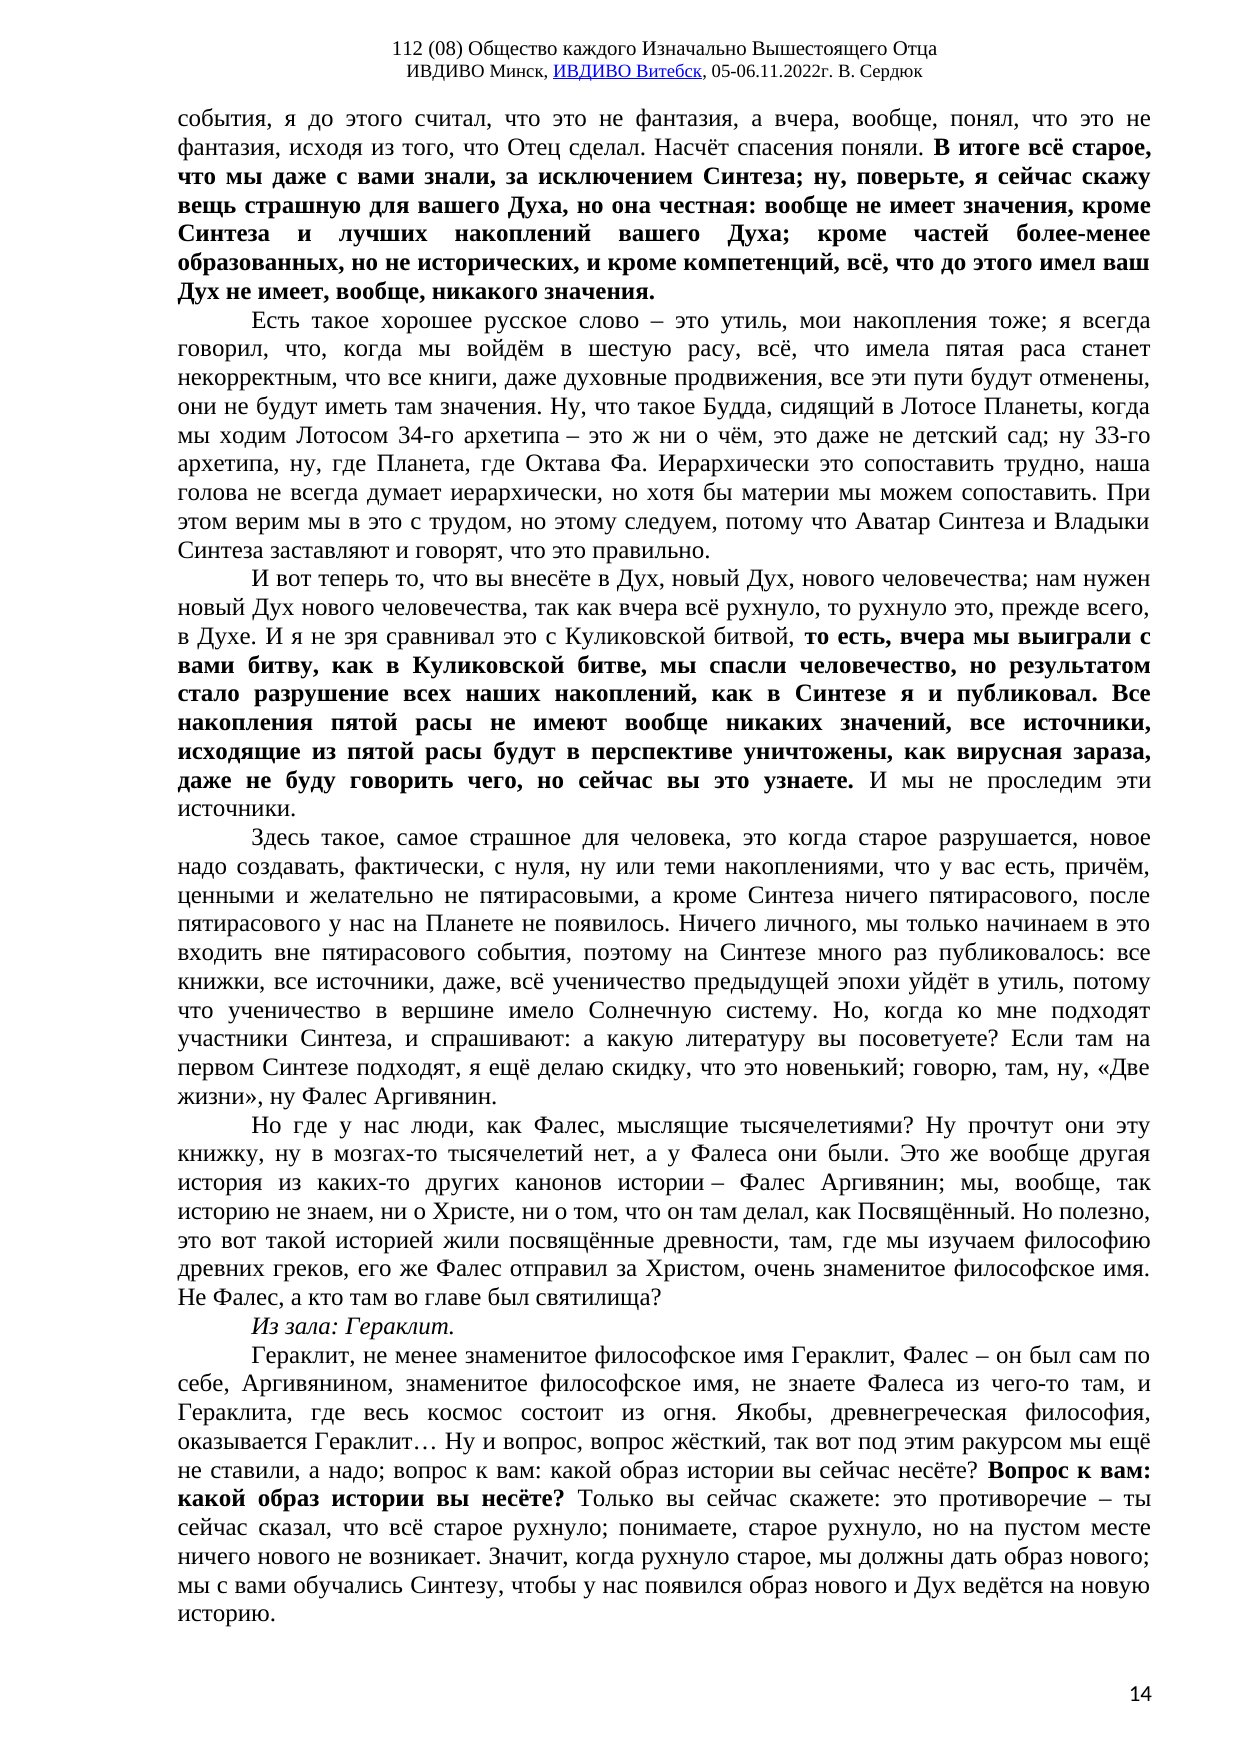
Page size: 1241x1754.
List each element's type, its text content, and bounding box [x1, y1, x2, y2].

text Но где у нас люди, как Фалес, мыслящие тысячелетиями? Ну прочтут они эту книжку, ну в мозгах-то тысячелетий нет, а у Фалеса они были. Это же вообще другая история из каких-то других канонов истории – Фалес Аргивянин; мы, вообще, так историю не знаем, ни о Христе, ни о том, что он там делал, как Посвящённый. Но полезно, это вот такой историей жили посвящённые древности, там, где мы изучаем философию древних греков, его же Фалес отправил за Христом, очень знаменитое философское имя. Не Фалес, а кто там во главе был святилища? [177, 1110, 1152, 1311]
text И вот теперь то, что вы внесёте в Дух, новый Дух, нового человечества; нам нужен новый Дух нового человечества, так как вчера всё рухнуло, то рухнуло это, прежде всего, в Духе. И я не зря сравнивал это с Куликовской битвой, то есть, вчера мы выиграли с вами битву, как в Куликовской битве, мы спасли человечество, но результатом стало разрушение всех наших накоплений, как в Синтезе я и публиковал. Все накопления пятой расы не имеют вообще никаких значений, все источники, исходящие из пятой расы будут в перспективе уничтожены, как вирусная зараза, даже не буду говорить чего, но сейчас вы это узнаете. И мы не проследим эти источники. [177, 563, 1152, 822]
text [177, 103, 1152, 305]
text Есть такое хорошее русское слово – это утиль, мои накопления тоже; я всегда говорил, что, когда мы войдём в шестую расу, всё, что имела пятая раса станет некорректным, что все книги, даже духовные продвижения, все эти пути будут отменены, они не будут иметь там значения. Ну, что такое Будда, сидящий в Лотосе Планеты, когда мы ходим Лотосом 34-го архетипа – это ж ни о чём, это даже не детский сад; ну 33-го архетипа, ну, где Планета, где Октава Фа. Иерархически это сопоставить трудно, наша голова не всегда думает иерархически, но хотя бы материи мы можем сопоставить. При этом верим мы в это с трудом, но этому следуем, потому что Аватар Синтеза и Владыки Синтеза заставляют и говорят, что это правильно. [177, 305, 1152, 563]
text Здесь такое, самое страшное для человека, это когда старое разрушается, новое надо создавать, фактически, с нуля, ну или теми накоплениями, что у вас есть, причём, ценными и желательно не пятирасовыми, а кроме Синтеза ничего пятирасового, после пятирасового у нас на Планете не появилось. Ничего личного, мы только начинаем в это входить вне пятирасового события, поэтому на Синтезе много раз публиковалось: все книжки, все источники, даже, всё ученичество предыдущей эпохи уйдёт в утиль, потому что ученичество в вершине имело Солнечную систему. Но, когда ко мне подходят участники Синтеза, и спрашивают: а какую литературу вы посоветуете? Если там на первом Синтезе подходят, я ещё делаю скидку, что это новенький; говорю, там, ну, «Две жизни», ну Фалес Аргивянин. [177, 822, 1152, 1110]
text Гераклит, не менее знаменитое философское имя Гераклит, Фалес – он был сам по себе, Аргивянином, знаменитое философское имя, не знаете Фалеса из чего-то там, и Гераклита, где весь космос состоит из огня. Якобы, древнегреческая философия, оказывается Гераклит… Ну и вопрос, вопрос жёсткий, так вот под этим ракурсом мы ещё не ставили, а надо; вопрос к вам: какой образ истории вы сейчас несёте? Вопрос к вам: какой образ истории вы несёте? Только вы сейчас скажете: это противоречие – ты сейчас сказал, что всё старое рухнуло; понимаете, старое рухнуло, но на пустом месте ничего нового не возникает. Значит, когда рухнуло старое, мы должны дать образ нового; мы с вами обучались Cинтезу, чтобы у нас появился образ нового и Дух ведётся на новую историю. [177, 1340, 1152, 1627]
text Из зала: Гераклит. [177, 1311, 1152, 1340]
